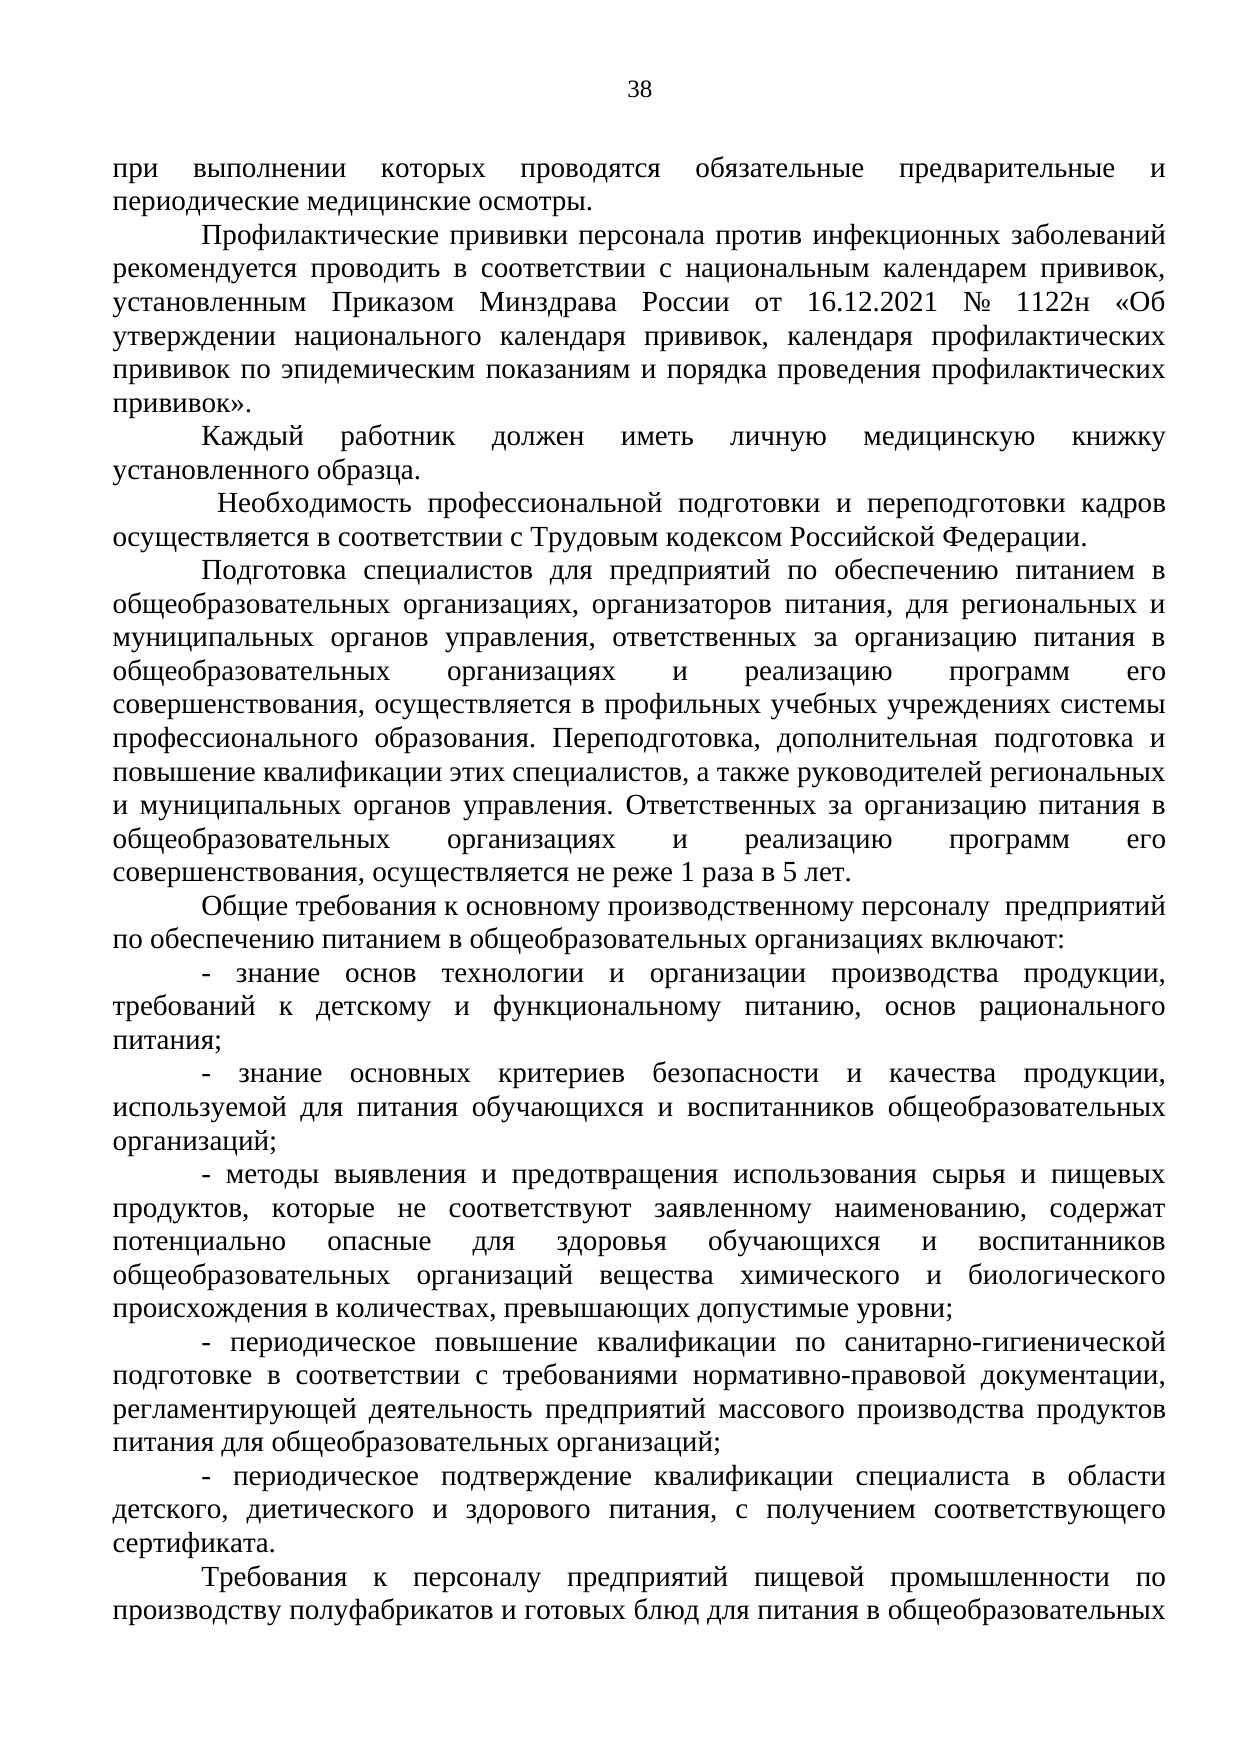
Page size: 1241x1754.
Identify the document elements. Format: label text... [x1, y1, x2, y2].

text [112, 1559, 1167, 1626]
text - методы выявления и предотвращения использования сырья и пищевых продуктов, которые не соответствуют заявленному наименованию, содержат потенциально опасные для здоровья обучающихся и воспитанников общеобразовательных организаций вещества химического и биологического происхождения в количествах, превышающих допустимые уровни; [112, 1156, 1167, 1324]
text - периодическое подтверждение квалификации специалиста в области детского, диетического и здорового питания, с получением соответствующего сертификата. [112, 1458, 1167, 1559]
text Подготовка специалистов для предприятий по обеспечению питанием в общеобразовательных организациях, организаторов питания, для региональных и муниципальных органов управления, ответственных за организацию питания в общеобразовательных организациях и реализацию программ его совершенствования, осуществляется в профильных учебных учреждениях системы профессионального образования. Переподготовка, дополнительная подготовка и повышение квалификации этих специалистов, а также руководителей региональных и муниципальных органов управления. Ответственных за организацию питания в общеобразовательных организациях и реализацию программ его совершенствования, осуществляется не реже 1 раза в 5 лет. [112, 552, 1167, 888]
text - знание основ технологии и организации производства продукции, требований к детскому и функциональному питанию, основ рационального питания; [112, 955, 1167, 1056]
text Общие требования к основному производственному персоналу предприятий по обеспечению питанием в общеобразовательных организациях включают: [112, 888, 1167, 955]
text Профилактические прививки персонала против инфекционных заболеваний рекомендуется проводить в соответствии с национальным календарем прививок, установленным Приказом Минздрава России от 16.12.2021 № 1122н «Об утверждении национального календаря прививок, календаря профилактических прививок по эпидемическим показаниям и порядка проведения профилактических прививок». [112, 217, 1167, 418]
text - периодическое повышение квалификации по санитарно-гигиенической подготовке в соответствии с требованиями нормативно-правовой документации, регламентирующей деятельность предприятий массового производства продуктов питания для общеобразовательных организаций; [112, 1324, 1167, 1458]
text Необходимость профессиональной подготовки и переподготовки кадров осуществляется в соответствии с Трудовым кодексом Российской Федерации. [112, 485, 1167, 552]
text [112, 150, 1167, 217]
text - знание основных критериев безопасности и качества продукции, используемой для питания обучающихся и воспитанников общеобразовательных организаций; [112, 1056, 1167, 1156]
text Каждый работник должен иметь личную медицинскую книжку установленного образца. [112, 418, 1167, 485]
